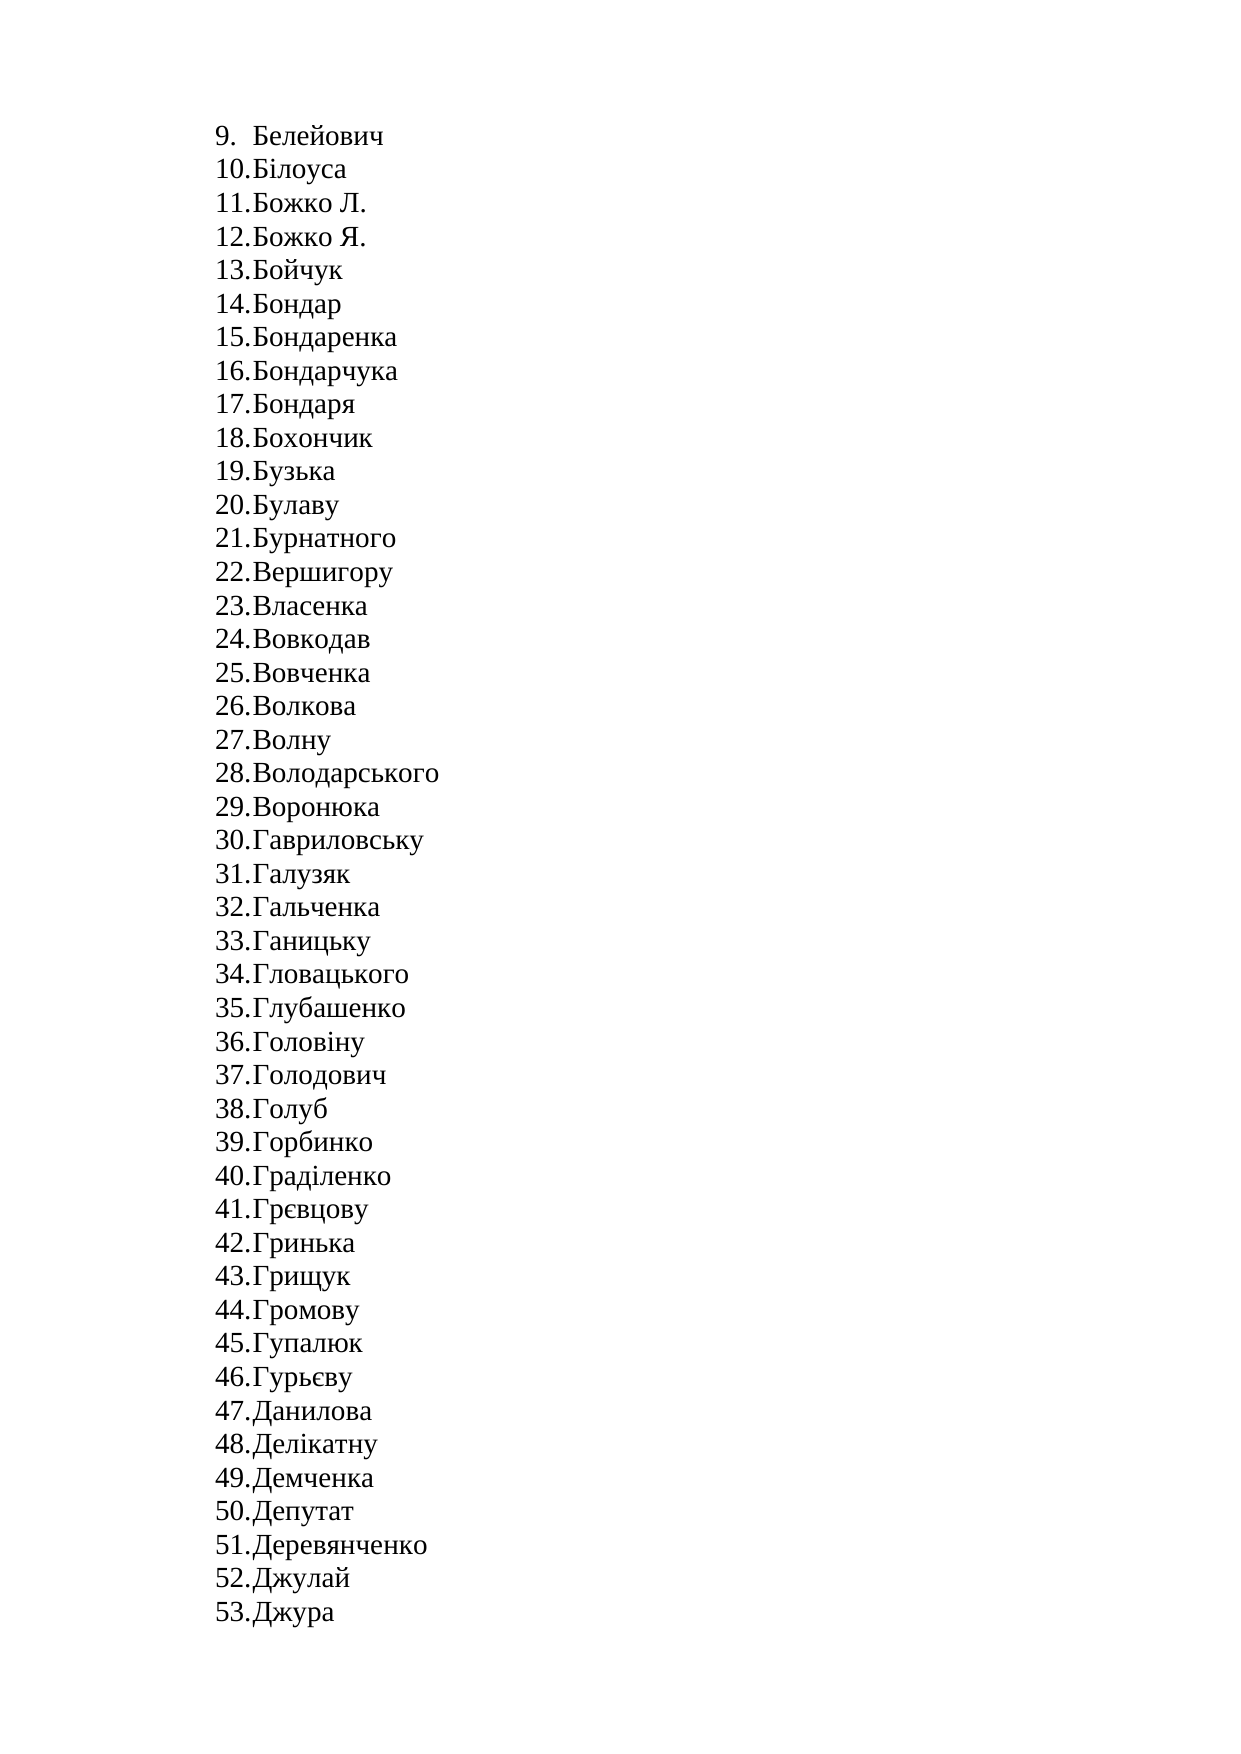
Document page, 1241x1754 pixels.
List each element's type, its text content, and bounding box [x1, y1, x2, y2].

list Бондаря [215, 386, 1152, 420]
list Деревянченко [215, 1527, 1152, 1560]
list Божко Я. [215, 219, 1152, 252]
list Булаву [215, 487, 1152, 521]
list Гупалюк [215, 1326, 1152, 1359]
list Демченка [215, 1460, 1152, 1493]
list Головіну [215, 1024, 1152, 1057]
list Гавриловську [215, 822, 1152, 856]
list Вовкодав [215, 621, 1152, 655]
list Джулай [215, 1560, 1152, 1594]
list Бондар [215, 286, 1152, 319]
list Гальченка [215, 889, 1152, 923]
list Глубашенко [215, 990, 1152, 1024]
list Данилова [215, 1393, 1152, 1426]
list Гурьєву [215, 1359, 1152, 1393]
list Депутат [215, 1493, 1152, 1527]
list Волкова [215, 688, 1152, 722]
list Гловацького [215, 957, 1152, 990]
list Бондарчука [215, 353, 1152, 386]
list Горбинко [215, 1124, 1152, 1158]
list Бондаренка [215, 319, 1152, 353]
list Грєвцову [215, 1191, 1152, 1225]
list Гринька [215, 1225, 1152, 1258]
list Бузька [215, 453, 1152, 487]
list Громову [215, 1292, 1152, 1326]
list Бурнатного [215, 521, 1152, 554]
list Бойчук [215, 252, 1152, 286]
list Бохончик [215, 420, 1152, 453]
list Джура [215, 1594, 1152, 1627]
list Вовченка [215, 655, 1152, 688]
list Волну [215, 722, 1152, 755]
list Грищук [215, 1258, 1152, 1292]
list Власенка [215, 588, 1152, 621]
list Делікатну [215, 1426, 1152, 1460]
list Белейович [215, 118, 1152, 152]
list Галузяк [215, 856, 1152, 889]
list Ганицьку [215, 923, 1152, 957]
list Воронюка [215, 789, 1152, 822]
list Божко Л. [215, 185, 1152, 219]
list Вершигору [215, 554, 1152, 588]
list Голуб [215, 1091, 1152, 1124]
list Білоуса [215, 152, 1152, 185]
list Голодович [215, 1057, 1152, 1091]
list Володарського [215, 755, 1152, 789]
list Граділенко [215, 1158, 1152, 1191]
